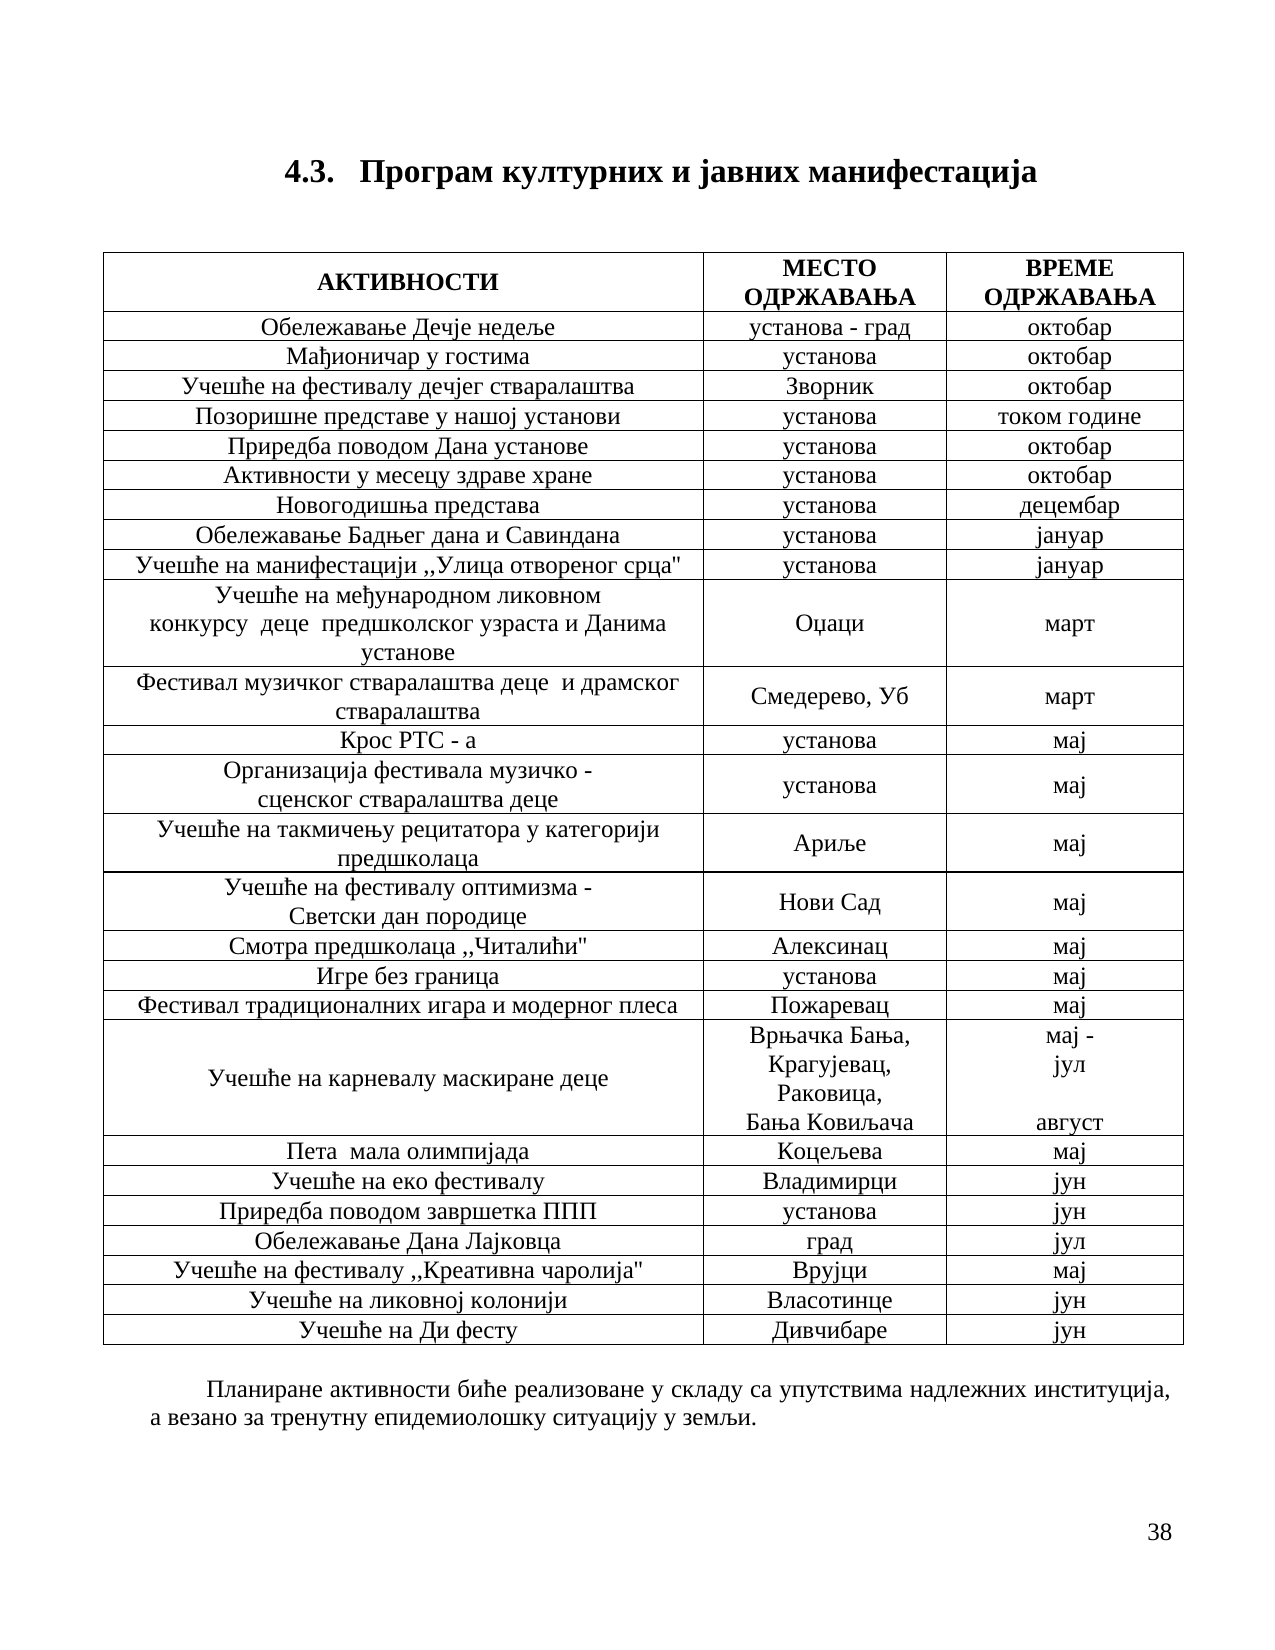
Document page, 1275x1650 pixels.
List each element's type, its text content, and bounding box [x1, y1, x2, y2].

table_cell установа [704, 341, 946, 370]
table_cell Мађионичар у гостима [104, 341, 703, 370]
table_cell јун [947, 1285, 1183, 1314]
table_cell установа [704, 1196, 946, 1225]
table_cell мај [947, 991, 1183, 1019]
table_cell децембар [947, 490, 1183, 519]
table_cell Нови Сад [704, 873, 946, 930]
table_cell Врњачка Бања, Крагујевац, Раковица, Бања Ковиљача [704, 1020, 946, 1135]
table_cell Организација фестивала музичко - сценског стваралаштва деце [104, 755, 703, 813]
table_cell мај - јул август [947, 1020, 1183, 1135]
table_cell Учешће на карневалу маскиране деце [104, 1020, 703, 1135]
table_cell Оџаци [704, 580, 946, 666]
table_cell установа [704, 550, 946, 579]
table_cell Учешће на еко фестивалу [104, 1166, 703, 1195]
table_cell установа [704, 961, 946, 989]
table_cell октобар [947, 312, 1183, 340]
table_cell јун [947, 1166, 1183, 1195]
table_cell март [947, 667, 1183, 724]
table_cell Пожаревац [704, 991, 946, 1019]
table_cell октобар [947, 461, 1183, 489]
table_cell Обележавање Дана Лајковца [104, 1226, 703, 1254]
table_cell јун [947, 1315, 1183, 1344]
table_cell мај [947, 961, 1183, 989]
table_cell Власотинце [704, 1285, 946, 1314]
table_cell град [704, 1226, 946, 1254]
table_cell октобар [947, 341, 1183, 370]
subtitle Програм културних и јавних манифестација [150, 151, 1172, 189]
table_cell Приредба поводом завршетка ППП [104, 1196, 703, 1225]
table_cell установа [704, 520, 946, 549]
table_cell Зворник [704, 371, 946, 400]
table_cell Алексинац [704, 931, 946, 960]
table_cell Владимирци [704, 1166, 946, 1195]
table_header АКТИВНОСТИ [104, 253, 703, 311]
table_cell Фестивал музичког стваралаштва деце и драмског стваралаштва [104, 667, 703, 724]
table_cell Крос РТС - а [104, 726, 703, 754]
table_cell мај [947, 755, 1183, 813]
table_cell Ариље [704, 814, 946, 871]
table_cell Коцељева [704, 1136, 946, 1165]
table_cell установа [704, 726, 946, 754]
table_cell установа - град [704, 312, 946, 340]
table_cell Обележавање Бадњег дана и Савиндана [104, 520, 703, 549]
table_cell Учешће на фестивалу оптимизма - Светски дан породице [104, 873, 703, 930]
table_cell Смотра предшколаца ,,Читалићи'' [104, 931, 703, 960]
table_cell Смедерево, Уб [704, 667, 946, 724]
table_cell установа [704, 431, 946, 459]
table_cell Учешће на ликовној колонији [104, 1285, 703, 1314]
text Планиране активности биће реализоване у складу са упутствима надлежних институција, а везано за тренутну епидемиолошку ситуацију у земљи. [150, 1374, 1172, 1431]
table_cell мај [947, 1136, 1183, 1165]
table_cell Новогодишња представа [104, 490, 703, 519]
table_cell Фестивал традиционалних игара и модерног плеса [104, 991, 703, 1019]
table_cell Позоришне представе у нашој установи [104, 401, 703, 430]
table_cell Игре без граница [104, 961, 703, 989]
table_cell Обележавање Дечје недеље [104, 312, 703, 340]
table_cell Приредба поводом Дана установе [104, 431, 703, 459]
table_cell Учешће на Ди фесту [104, 1315, 703, 1344]
table_cell јун [947, 1196, 1183, 1225]
table_cell мај [947, 814, 1183, 871]
table_cell Учешће на фестивалу дечјег стваралаштва [104, 371, 703, 400]
table_cell установа [704, 490, 946, 519]
table_cell мај [947, 726, 1183, 754]
table_cell јануар [947, 520, 1183, 549]
table_cell март [947, 580, 1183, 666]
table_cell Активности у месецу здраве хране [104, 461, 703, 489]
table_cell мај [947, 1256, 1183, 1284]
table_cell Дивчибаре [704, 1315, 946, 1344]
table_cell Учешће на такмичењу рецитатора у категорији предшколаца [104, 814, 703, 871]
table_header МЕСТО ОДРЖАВАЊА [704, 253, 946, 311]
table_cell октобар [947, 431, 1183, 459]
table_cell Учешће на фестивалу ,,Креативна чаролија'' [104, 1256, 703, 1284]
table_cell јануар [947, 550, 1183, 579]
table_cell Пета мала олимпијада [104, 1136, 703, 1165]
table_cell Врујци [704, 1256, 946, 1284]
table_cell Учешће на међународном ликовном конкурсу деце предшколског узраста и Данима установе [104, 580, 703, 666]
table_cell мај [947, 873, 1183, 930]
table_header ВРЕМЕ ОДРЖАВАЊА [947, 253, 1183, 311]
table_cell мај [947, 931, 1183, 960]
table_cell октобар [947, 371, 1183, 400]
table_cell током године [947, 401, 1183, 430]
table_cell Учешће на манифестацији ,,Улица отвореног срца'' [104, 550, 703, 579]
table_cell установа [704, 401, 946, 430]
table_cell установа [704, 755, 946, 813]
table_cell установа [704, 461, 946, 489]
table_cell јул [947, 1226, 1183, 1254]
